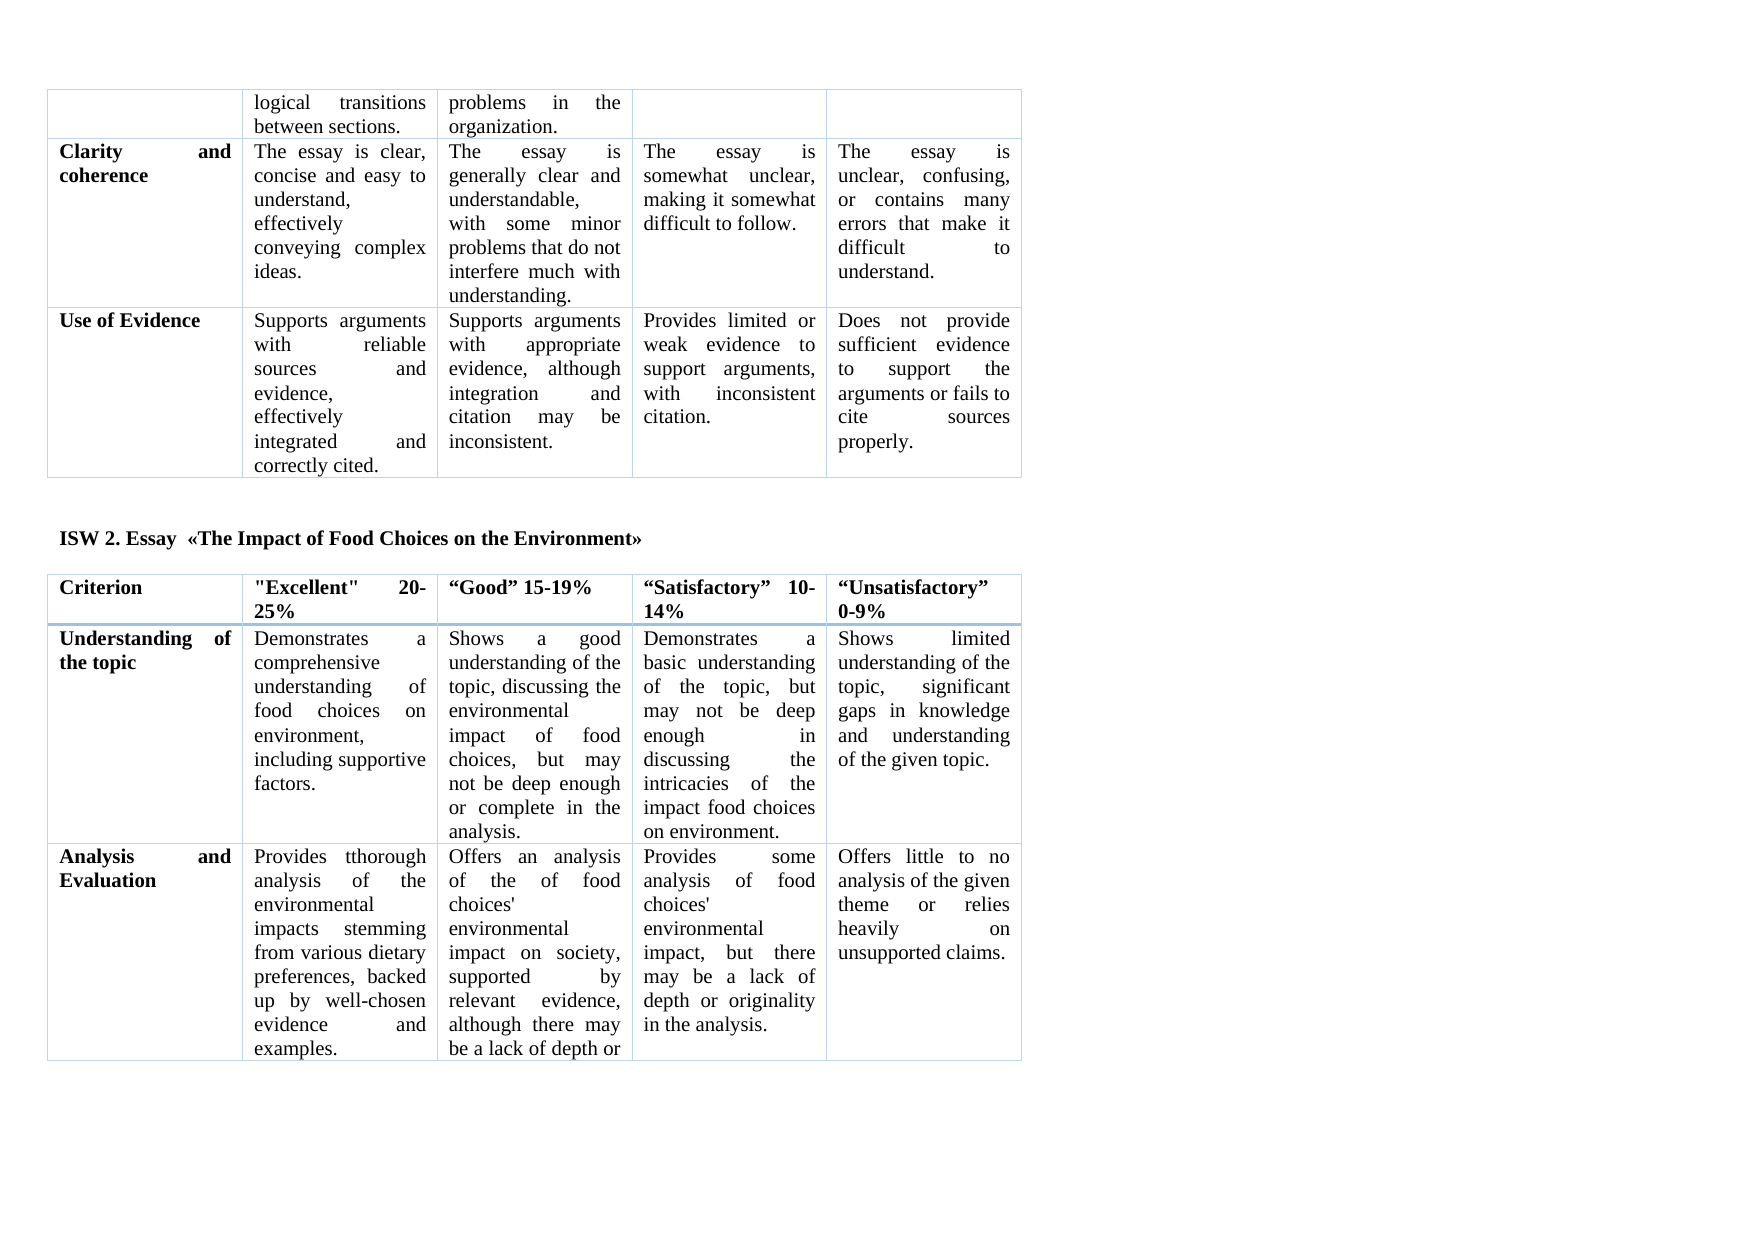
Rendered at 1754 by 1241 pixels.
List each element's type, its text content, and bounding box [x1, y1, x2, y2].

table_header Criterion [48, 575, 242, 623]
table_cell Does not provide sufficient evidence to support the arguments or fails to cite sources properly. [827, 308, 1021, 477]
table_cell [438, 90, 632, 138]
table_cell Demonstrates a comprehensive understanding of food choices on environment, including supportive factors. [243, 626, 437, 843]
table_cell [827, 844, 1021, 1060]
table_cell Supports arguments with reliable sources and evidence, effectively integrated and correctly cited. [243, 308, 437, 477]
table_cell The essay is unclear, confusing, or contains many errors that make it difficult to understand. [827, 139, 1021, 307]
table_cell Clarity and coherence [48, 139, 242, 307]
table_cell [438, 844, 632, 1060]
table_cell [243, 844, 437, 1060]
table_cell Supports arguments with appropriate evidence, although integration and citation may be inconsistent. [438, 308, 632, 477]
table_cell The essay is clear, concise and easy to understand, effectively conveying complex ideas. [243, 139, 437, 307]
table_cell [827, 90, 1021, 138]
table_cell The essay is somewhat unclear, making it somewhat difficult to follow. [633, 139, 826, 307]
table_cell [48, 844, 242, 1060]
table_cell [48, 90, 242, 138]
table_cell Shows limited understanding of the topic, significant gaps in knowledge and understanding of the given topic. [827, 626, 1021, 843]
table_cell Demonstrates a basic understanding of the topic, but may not be deep enough in discussing the intricacies of the impact food choices on environment. [633, 626, 826, 843]
table_header “Good” 15-19% [438, 575, 632, 623]
table_cell Understanding of the topic [48, 626, 242, 843]
table_header "Excellent" 20-25% [243, 575, 437, 623]
table_cell The essay is generally clear and understandable, with some minor problems that do not interfere much with understanding. [438, 139, 632, 307]
table_cell Use of Evidence [48, 308, 242, 477]
table_header “Unsatisfactory” 0-9% [827, 575, 1021, 623]
text ISW 2. Essay «The Impact of Food Choices on the Environment» [59, 526, 1606, 550]
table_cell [633, 90, 826, 138]
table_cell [633, 844, 826, 1060]
table_header “Satisfactory” 10-14% [633, 575, 826, 623]
table_cell Provides limited or weak evidence to support arguments, with inconsistent citation. [633, 308, 826, 477]
table_cell Shows a good understanding of the topic, discussing the environmental impact of food choices, but may not be deep enough or complete in the analysis. [438, 626, 632, 843]
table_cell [243, 90, 437, 138]
